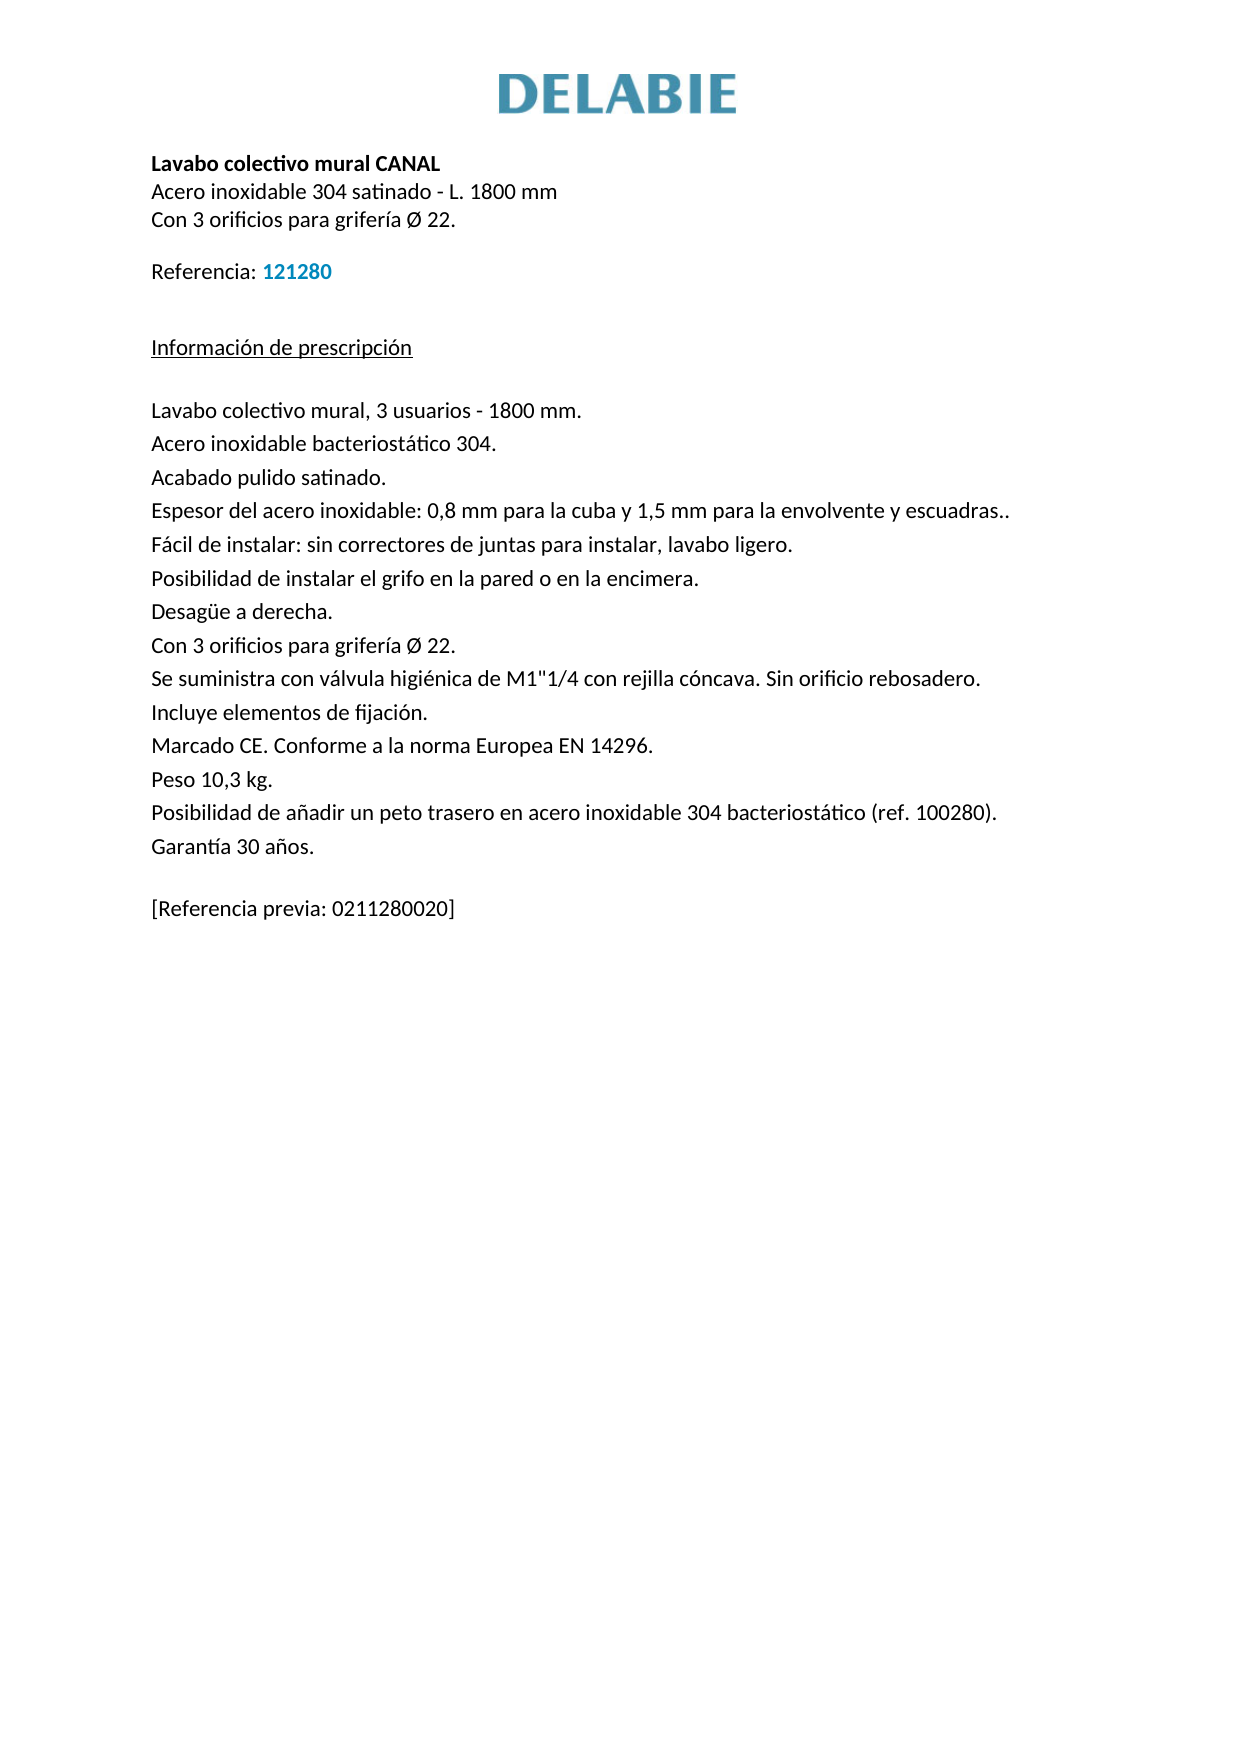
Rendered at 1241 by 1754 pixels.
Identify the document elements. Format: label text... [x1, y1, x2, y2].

text Lavabo colectivo mural, 3 usuarios - 1800 mm. [151, 396, 1084, 424]
text Acero inoxidable bacteriostático 304. [151, 429, 1084, 458]
text Lavabo colectivo mural CANAL [151, 149, 1084, 177]
text [Referencia previa: 0211280020] [151, 894, 1084, 922]
text Acero inoxidable 304 satinado - L. 1800 mm [151, 177, 1084, 205]
text Se suministra con válvula higiénica de M1"1/4 con rejilla cóncava. Sin orificio rebosadero. [151, 664, 1084, 692]
text Información de prescripción [151, 333, 1084, 361]
text Espesor del acero inoxidable: 0,8 mm para la cuba y 1,5 mm para la envolvente y escuadras.. [151, 497, 1084, 525]
text Referencia: 121280 [151, 257, 1084, 285]
text Garantía 30 años. [151, 832, 1084, 860]
picture [497, 74, 738, 114]
text Marcado CE. Conforme a la norma Europea EN 14296. [151, 731, 1084, 759]
text Posibilidad de añadir un peto trasero en acero inoxidable 304 bacteriostático (ref. 100280). [151, 798, 1084, 827]
text Posibilidad de instalar el grifo en la pared o en la encimera. [151, 564, 1084, 592]
text Peso 10,3 kg. [151, 765, 1084, 793]
text Fácil de instalar: sin correctores de juntas para instalar, lavabo ligero. [151, 530, 1084, 558]
text Desagüe a derecha. [151, 597, 1084, 625]
text Acabado pulido satinado. [151, 463, 1084, 491]
text Incluye elementos de fijación. [151, 698, 1084, 726]
text Con 3 orificios para grifería Ø 22. [151, 631, 1084, 659]
text Con 3 orificios para grifería Ø 22. [151, 205, 1084, 233]
